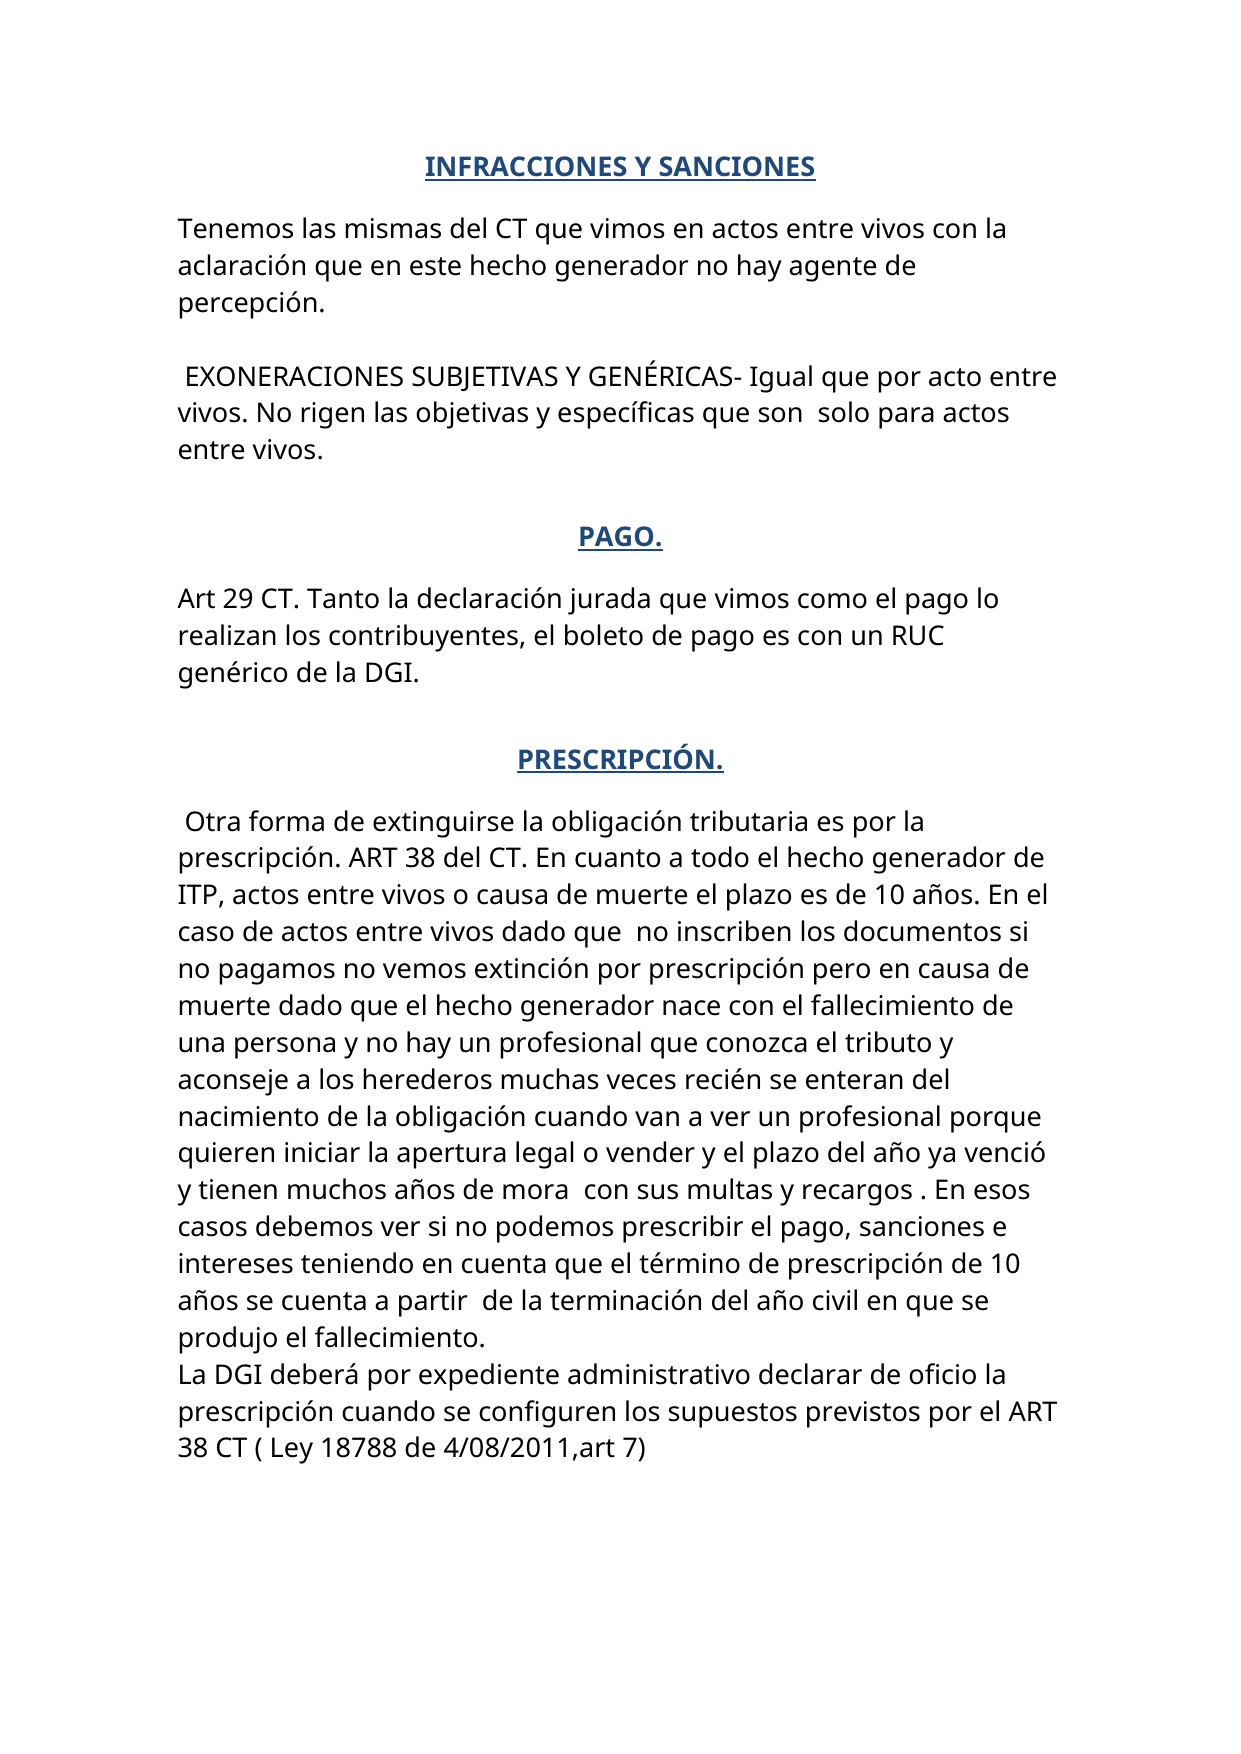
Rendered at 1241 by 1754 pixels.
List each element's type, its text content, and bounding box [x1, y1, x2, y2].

subtitle PRESCRIPCIÓN. [177, 740, 1063, 777]
text Tenemos las mismas del CT que vimos en actos entre vivos con la aclaración que en este hecho generador no hay agente de percepción. [177, 209, 1063, 320]
text Otra forma de extinguirse la obligación tributaria es por la prescripción. ART 38 del CT. En cuanto a todo el hecho generador de ITP, actos entre vivos o causa de muerte el plazo es de 10 años. En el caso de actos entre vivos dado que no inscriben los documentos si no pagamos no vemos extinción por prescripción pero en causa de muerte dado que el hecho generador nace con el fallecimiento de una persona y no hay un profesional que conozca el tributo y aconseje a los herederos muchas veces recién se enteran del nacimiento de la obligación cuando van a ver un profesional porque quieren iniciar la apertura legal o vender y el plazo del año ya venció y tienen muchos años de mora con sus multas y recargos . En esos casos debemos ver si no podemos prescribir el pago, sanciones e intereses teniendo en cuenta que el término de prescripción de 10 años se cuenta a partir de la terminación del año civil en que se produjo el fallecimiento. [177, 802, 1063, 1355]
subtitle INFRACCIONES Y SANCIONES [177, 148, 1063, 184]
text La DGI deberá por expediente administrativo declarar de oficio la prescripción cuando se configuren los supuestos previstos por el ART 38 CT ( Ley 18788 de 4/08/2011,art 7) [177, 1355, 1063, 1466]
text Art 29 CT. Tanto la declaración jurada que vimos como el pago lo realizan los contribuyentes, el boleto de pago es con un RUC genérico de la DGI. [177, 579, 1063, 690]
subtitle PAGO. [177, 518, 1063, 554]
text EXONERACIONES SUBJETIVAS Y GENÉRICAS- Igual que por acto entre vivos. No rigen las objetivas y específicas que son solo para actos entre vivos. [177, 357, 1063, 468]
